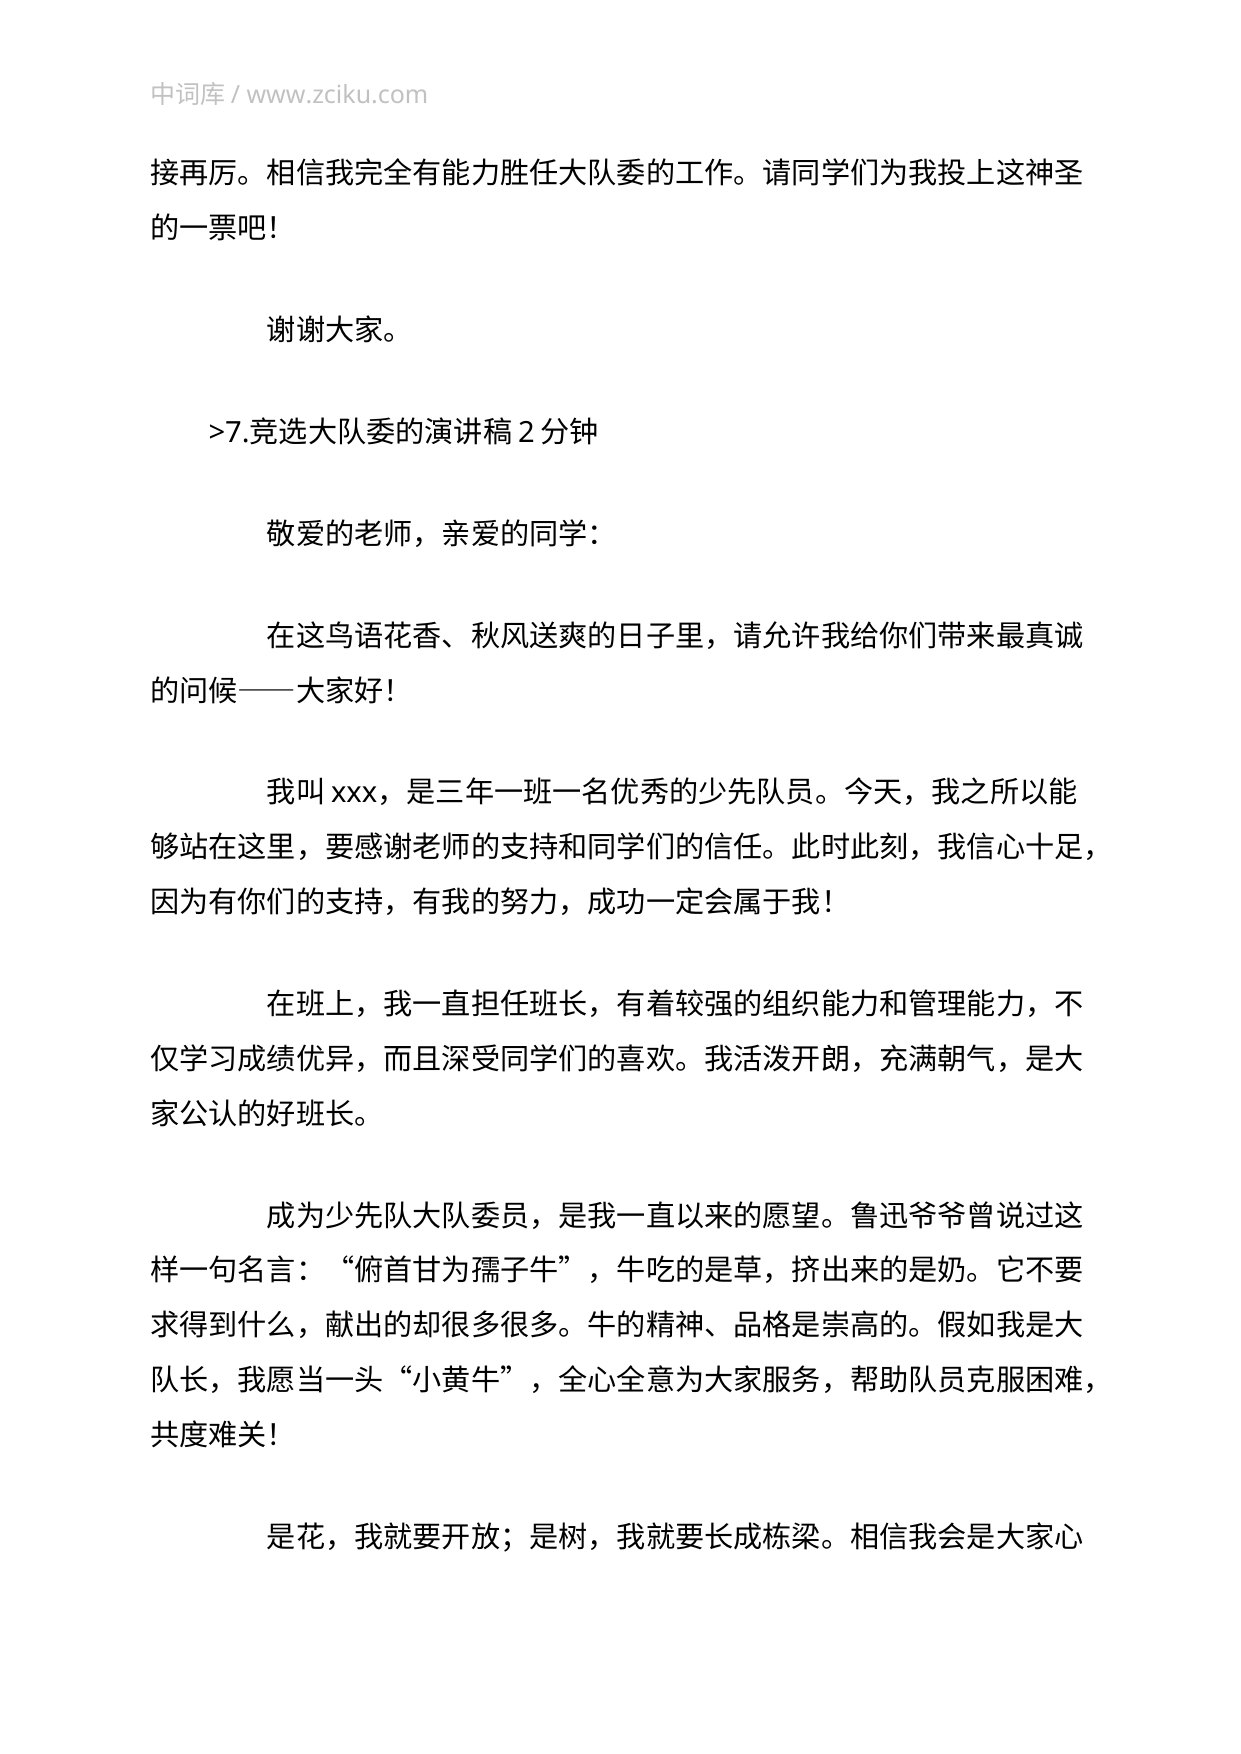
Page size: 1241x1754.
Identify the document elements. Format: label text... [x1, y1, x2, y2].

text >7.竞选大队委的演讲稿2分钟 [150, 408, 1090, 451]
text 在班上，我一直担任班长，有着较强的组织能力和管理能力，不仅学习成绩优异，而且深受同学们的喜欢。我活泼开朗，充满朝气，是大家公认的好班长。 [150, 981, 1090, 1133]
text 敬爱的老师，亲爱的同学： [150, 510, 1090, 553]
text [150, 1513, 1090, 1556]
text 我叫xxx，是三年一班一名优秀的少先队员。今天，我之所以能够站在这里，要感谢老师的支持和同学们的信任。此时此刻，我信心十足，因为有你们的支持，有我的努力，成功一定会属于我！ [150, 769, 1090, 921]
text 在这鸟语花香、秋风送爽的日子里，请允许我给你们带来最真诚的问候——大家好！ [150, 612, 1090, 709]
text 谢谢大家。 [150, 307, 1090, 349]
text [150, 150, 1090, 247]
text 成为少先队大队委员，是我一直以来的愿望。鲁迅爷爷曾说过这样一句名言：“俯首甘为孺子牛”，牛吃的是草，挤出来的是奶。它不要求得到什么，献出的却很多很多。牛的精神、品格是崇高的。假如我是大队长，我愿当一头“小黄牛”，全心全意为大家服务，帮助队员克服困难，共度难关！ [150, 1192, 1090, 1454]
